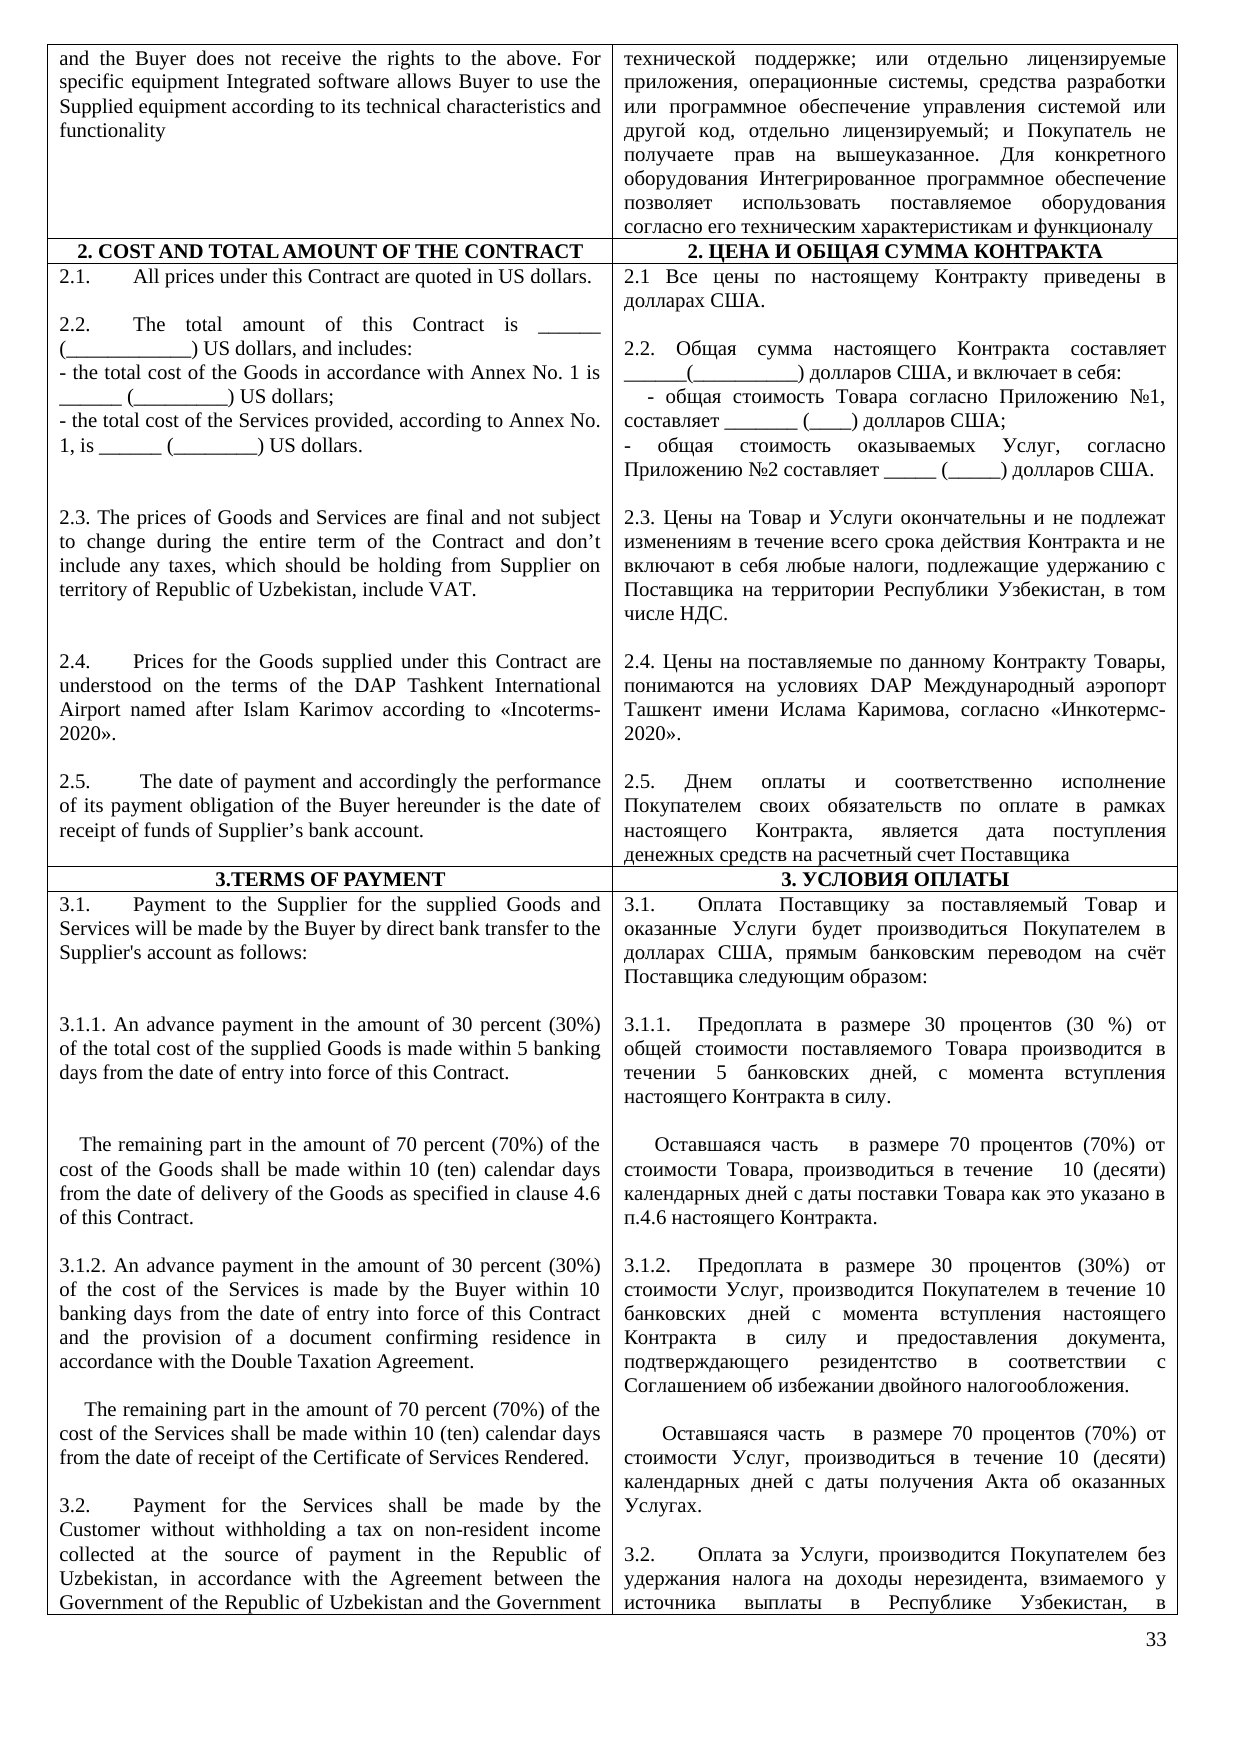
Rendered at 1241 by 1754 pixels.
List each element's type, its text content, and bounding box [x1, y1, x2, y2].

table_cell 2.1. All prices under this Contract are quoted in US dollars. 2.2. The total amount of this Contract is ______ (____________) US dollars, and includes: - the total cost of the Goods in accordance with Annex No. 1 is ______ (_________) US dollars; - the total cost of the Services provided, according to Annex No. 1, is ______ (________) US dollars. 2.3. The prices of Goods and Services are final and not subject to change during the entire term of the Contract and don’t include any taxes, which should be holding from Supplier on territory of Republic of Uzbekistan, include VAT. 2.4. Prices for the Goods supplied under this Contract are understood on the terms of the DAP Tashkent International Airport named after Islam Karimov according to «Incoterms-2020». 2.5. The date of payment and accordingly the performance of its payment obligation of the Buyer hereunder is the date of receipt of funds of Supplier’s bank account. [48, 264, 612, 866]
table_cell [613, 892, 1177, 1614]
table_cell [613, 45, 1177, 238]
table_cell 2. COST AND TOTAL AMOUNT OF THE CONTRACT [48, 239, 612, 263]
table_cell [48, 892, 612, 1614]
table_cell 3. УСЛОВИЯ ОПЛАТЫ [613, 867, 1177, 891]
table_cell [48, 45, 612, 238]
table_cell 2.1 Все цены по настоящему Контракту приведены в долларах США. 2.2. Общая сумма настоящего Контракта составляет ______(__________) долларов США, и включает в себя: - общая стоимость Товара согласно Приложению №1, составляет _______ (____) долларов США; - общая стоимость оказываемых Услуг, согласно Приложению №2 составляет _____ (_____) долларов США. 2.3. Цены на Товар и Услуги окончательны и не подлежат изменениям в течение всего срока действия Контракта и не включают в себя любые налоги, подлежащие удержанию с Поставщика на территории Республики Узбекистан, в том числе НДС. 2.4. Цены на поставляемые по данному Контракту Товары, понимаются на условиях DAP Международный аэропорт Ташкент имени Ислама Каримова, согласно «Инкотермс-2020». 2.5. Днем оплаты и соответственно исполнение Покупателем своих обязательств по оплате в рамках настоящего Контракта, является дата поступления денежных средств на расчетный счет Поставщика [613, 264, 1177, 866]
table_cell 2. ЦЕНА И ОБЩАЯ СУММА КОНТРАКТА [613, 239, 1177, 263]
table_cell 3.TERMS OF PAYMENT [48, 867, 612, 891]
